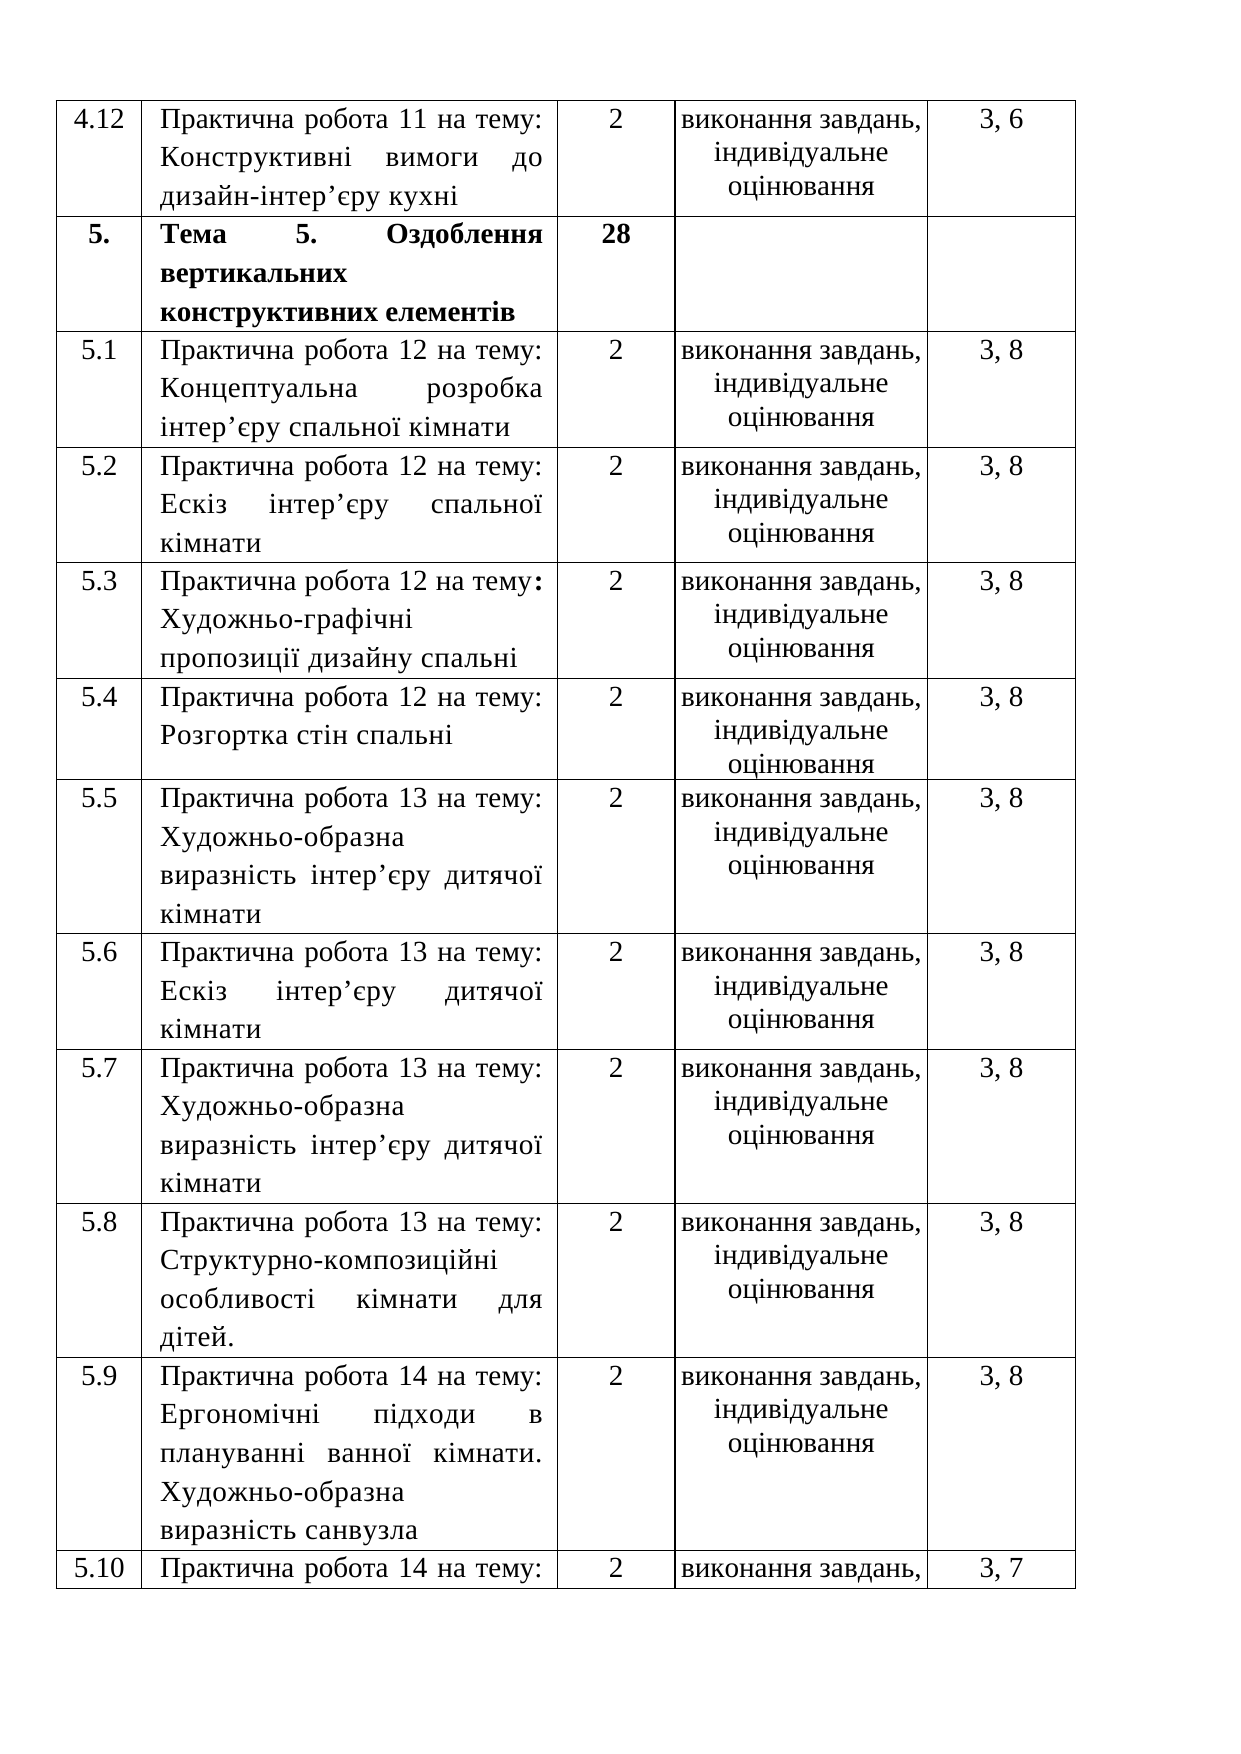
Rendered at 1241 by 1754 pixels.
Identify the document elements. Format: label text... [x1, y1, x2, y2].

table_cell 2 [558, 332, 674, 447]
table_cell 5. [57, 217, 141, 331]
table_cell [928, 217, 1075, 331]
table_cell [676, 1358, 927, 1549]
table_cell 5.7 [57, 1050, 141, 1203]
table_cell 2 [558, 780, 674, 933]
table_cell 2 [558, 563, 674, 678]
table_cell 5.3 [57, 563, 141, 678]
table_cell Практична робота 13 на тему: Структурно-композиційні особливості кімнати для дітей. [142, 1204, 557, 1357]
table_cell виконання завдань, індивідуальне оцінювання [676, 1204, 927, 1357]
table_cell 3, 7 [928, 1551, 1075, 1588]
table_cell 5.5 [57, 780, 141, 933]
table_cell виконання завдань, індивідуальне оцінювання [676, 448, 927, 562]
table_cell 5.9 [57, 1358, 141, 1549]
table_cell Практична робота 13 на тему: Художньо-образна виразність інтер’єру дитячої кімнати [142, 780, 557, 933]
table_cell 3, 8 [928, 934, 1075, 1049]
table_cell виконання завдань, індивідуальне оцінювання [676, 679, 927, 779]
table_cell [676, 217, 927, 331]
table_cell Практична робота 13 на тему: Художньо-образна виразність інтер’єру дитячої кімнати [142, 1050, 557, 1203]
table_cell Практична робота 14 на тему: Ергономічні підходи в плануванні ванної кімнати. Художньо-образна виразність санвузла [142, 1358, 557, 1549]
table_cell виконання завдань, індивідуальне оцінювання [676, 780, 927, 933]
table_cell 5.8 [57, 1204, 141, 1357]
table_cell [142, 1551, 557, 1588]
table_cell виконання завдань, індивідуальне оцінювання [676, 1050, 927, 1203]
table_cell виконання завдань, індивідуальне оцінювання [676, 563, 927, 678]
table_cell 28 [558, 217, 674, 331]
table_cell 2 [558, 1204, 674, 1357]
table_cell 2 [558, 1551, 674, 1588]
table_cell 5.2 [57, 448, 141, 562]
table_cell 3, 8 [928, 780, 1075, 933]
table_cell 3, 8 [928, 448, 1075, 562]
table_cell 5.10 [57, 1551, 141, 1588]
table_cell 3, 8 [928, 679, 1075, 779]
table_cell Практична робота 13 на тему: Ескіз інтер’єру дитячої кімнати [142, 934, 557, 1049]
table_cell Практична робота 12 на тему: Розгортка стін спальні [142, 679, 557, 779]
table_cell 2 [558, 1358, 674, 1549]
table_cell Практична робота 12 на тему: Художньо-графічні пропозиції дизайну спальні [142, 563, 557, 678]
table_cell 3, 8 [928, 563, 1075, 678]
table_cell 3, 6 [928, 101, 1075, 216]
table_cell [676, 1551, 927, 1588]
table_cell 3, 8 [928, 1204, 1075, 1357]
table_cell Тема 5. Оздоблення вертикальних конструктивних елементів [142, 217, 557, 331]
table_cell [676, 101, 927, 216]
table_cell Практична робота 12 на тему: Концептуальна розробка інтер’єру спальної кімнати [142, 332, 557, 447]
table_cell Практична робота 12 на тему: Ескіз інтер’єру спальної кімнати [142, 448, 557, 562]
table_cell Практична робота 11 на тему: Конструктивні вимоги до дизайн-інтер’єру кухні [142, 101, 557, 216]
table_cell виконання завдань, індивідуальне оцінювання [676, 934, 927, 1049]
table_cell 3, 8 [928, 332, 1075, 447]
table_cell виконання завдань, індивідуальне оцінювання [676, 332, 927, 447]
table_cell 2 [558, 934, 674, 1049]
table_cell 3, 8 [928, 1050, 1075, 1203]
table_cell 2 [558, 448, 674, 562]
table_cell 5.4 [57, 679, 141, 779]
table_cell 2 [558, 679, 674, 779]
table_cell 2 [558, 1050, 674, 1203]
table_cell 2 [558, 101, 674, 216]
table_cell 3, 8 [928, 1358, 1075, 1549]
table_cell 4.12 [57, 101, 141, 216]
table_cell 5.6 [57, 934, 141, 1049]
table_cell 5.1 [57, 332, 141, 447]
